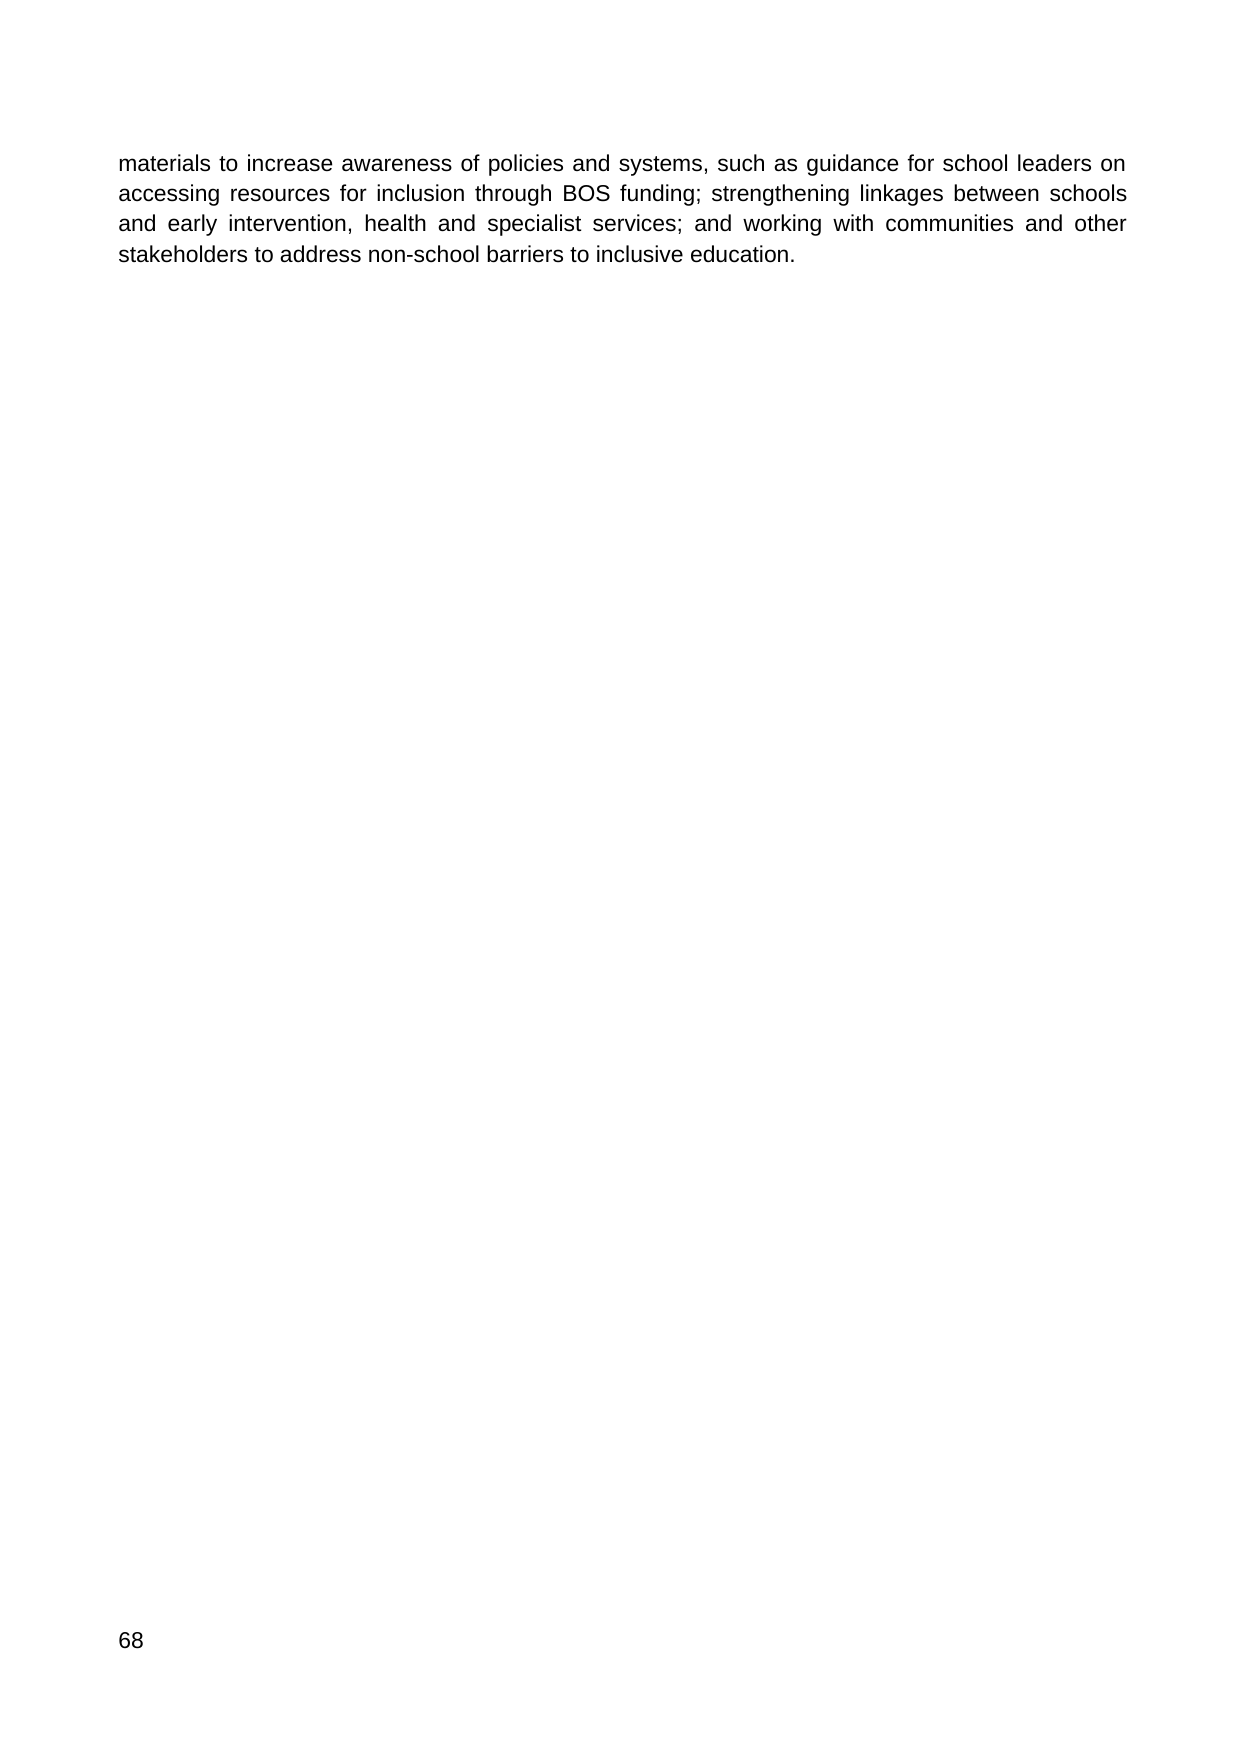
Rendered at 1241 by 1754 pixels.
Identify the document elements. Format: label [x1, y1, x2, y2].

text [118, 150, 1128, 267]
